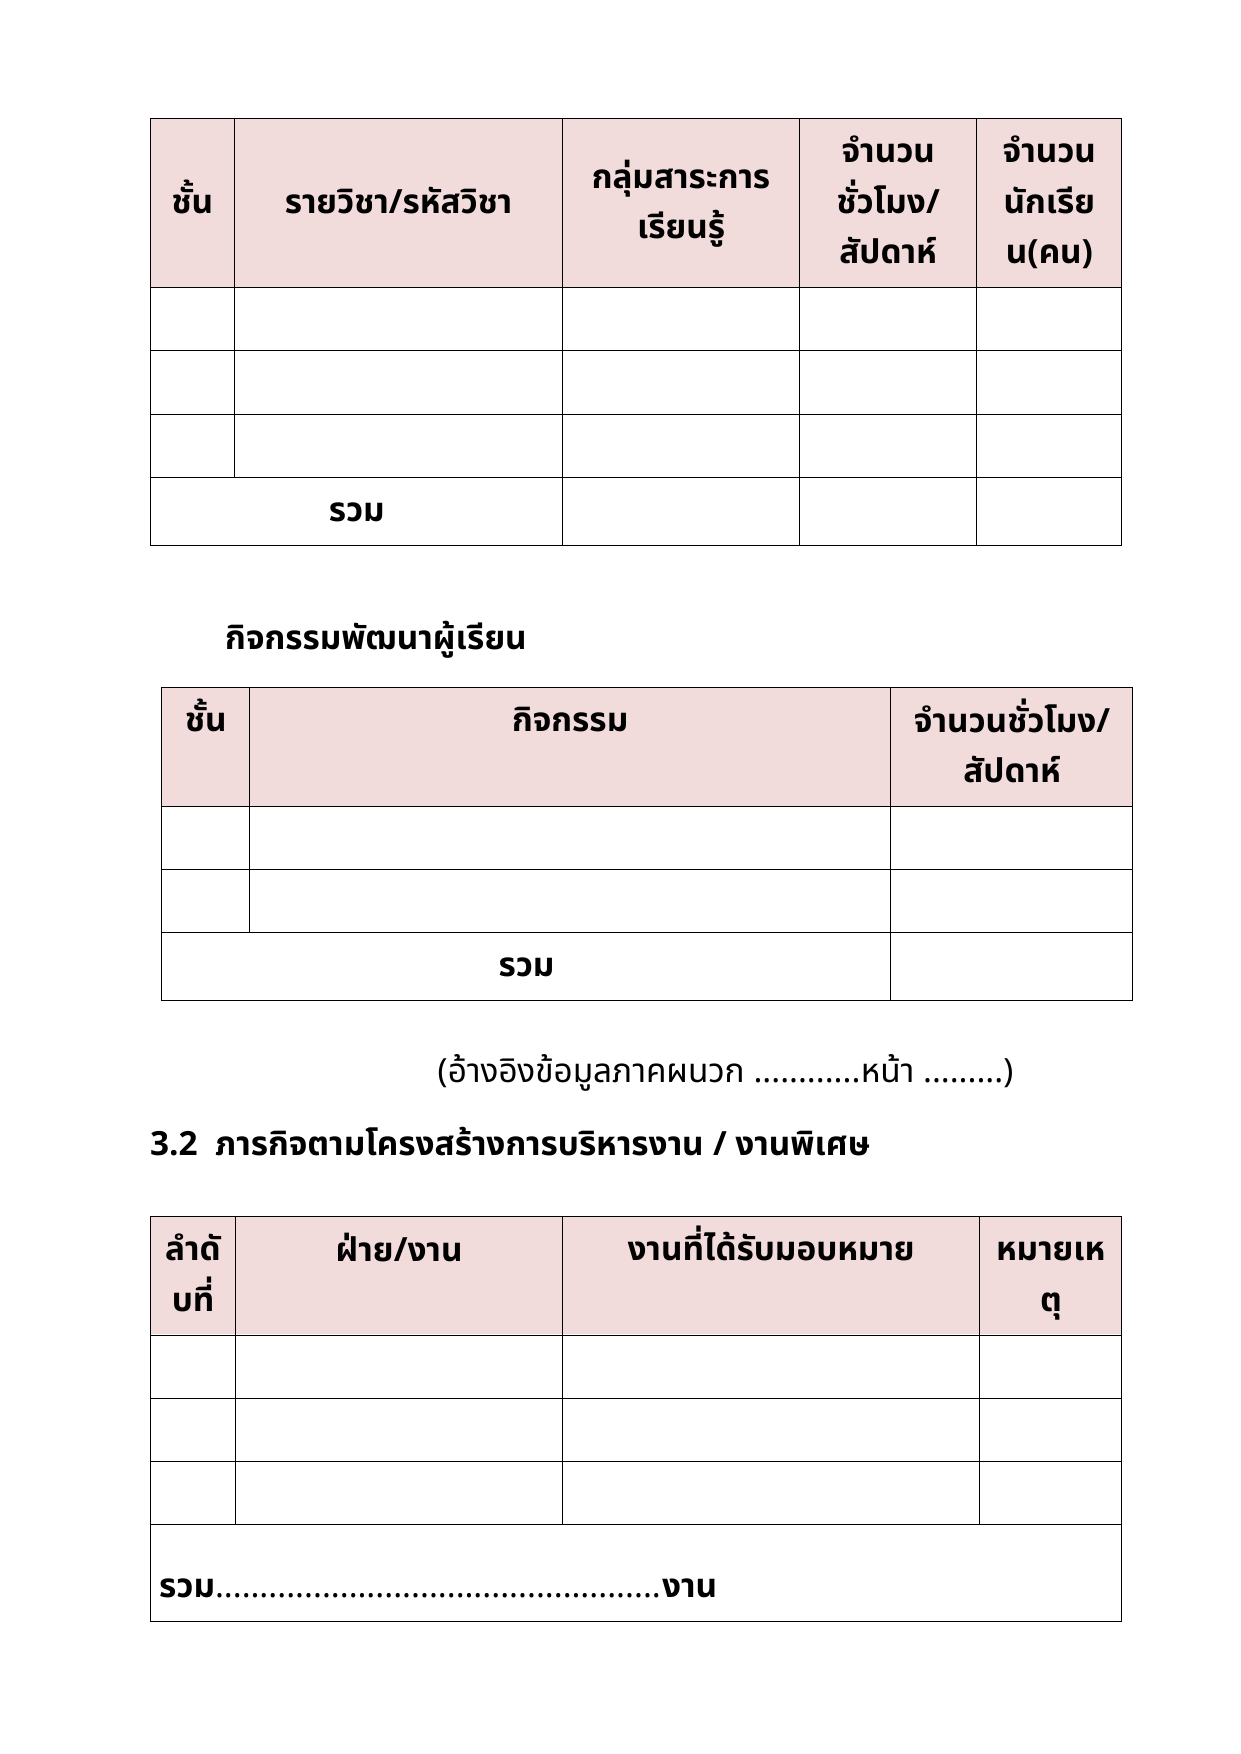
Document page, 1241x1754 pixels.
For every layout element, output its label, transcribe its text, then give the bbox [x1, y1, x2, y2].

table_cell [977, 478, 1121, 545]
table_cell [563, 351, 799, 413]
table_cell [151, 351, 234, 413]
table_cell รวม [151, 478, 562, 545]
table_cell [800, 478, 976, 545]
table_cell [891, 870, 1132, 932]
table_cell [980, 1399, 1121, 1461]
table_cell [977, 415, 1121, 477]
table_cell [250, 807, 890, 869]
table_cell [151, 1399, 235, 1461]
table_cell [563, 478, 799, 545]
table_cell [151, 1336, 235, 1398]
table_header ฝ่าย/งาน [236, 1217, 562, 1334]
table_cell [151, 415, 234, 477]
table_header ลำดับที่ [151, 1217, 235, 1334]
table_header หมายเหตุ [980, 1217, 1121, 1334]
table_cell [891, 933, 1132, 1000]
table_header จำนวน นักเรียน(คน) [977, 119, 1121, 287]
table_cell [800, 351, 976, 413]
table_cell [563, 415, 799, 477]
text (อ้างอิงข้อมูลภาคผนวก ............หน้า .........) [325, 1047, 1122, 1097]
table_cell [563, 1336, 979, 1398]
table_cell [236, 1399, 562, 1461]
table_cell รวม [162, 933, 890, 1000]
table_header ชั้น [162, 688, 249, 806]
table_cell [235, 415, 562, 477]
table_cell [563, 1462, 979, 1524]
table_cell [800, 288, 976, 350]
table_cell [980, 1336, 1121, 1398]
table_cell [977, 351, 1121, 413]
table_header กิจกรรม [250, 688, 890, 806]
table_cell รวม..................................................งาน [151, 1525, 1121, 1621]
table_cell [977, 288, 1121, 350]
table_cell [563, 1399, 979, 1461]
table_cell [151, 1462, 235, 1524]
table_header จำนวนชั่วโมง/สัปดาห์ [891, 688, 1132, 806]
table_header กลุ่มสาระการเรียนรู้ [563, 119, 799, 287]
table_cell [980, 1462, 1121, 1524]
table_cell [800, 415, 976, 477]
table_cell [162, 807, 249, 869]
table_cell [891, 807, 1132, 869]
table_header จำนวนชั่วโมง/สัปดาห์ [800, 119, 976, 287]
table_cell [235, 288, 562, 350]
text กิจกรรมพัฒนาผู้เรียน [150, 614, 1122, 664]
table_cell [236, 1336, 562, 1398]
table_cell [250, 870, 890, 932]
table_cell [162, 870, 249, 932]
table_header งานที่ได้รับมอบหมาย [563, 1217, 979, 1334]
table_cell [236, 1462, 562, 1524]
table_header รายวิชา/รหัสวิชา [235, 119, 562, 287]
table_cell [235, 351, 562, 413]
table_cell [563, 288, 799, 350]
table_header ชั้น [151, 119, 234, 287]
table_cell [151, 288, 234, 350]
text 3.2 ภารกิจตามโครงสร้างการบริหารงาน / งานพิเศษ [150, 1120, 1122, 1171]
